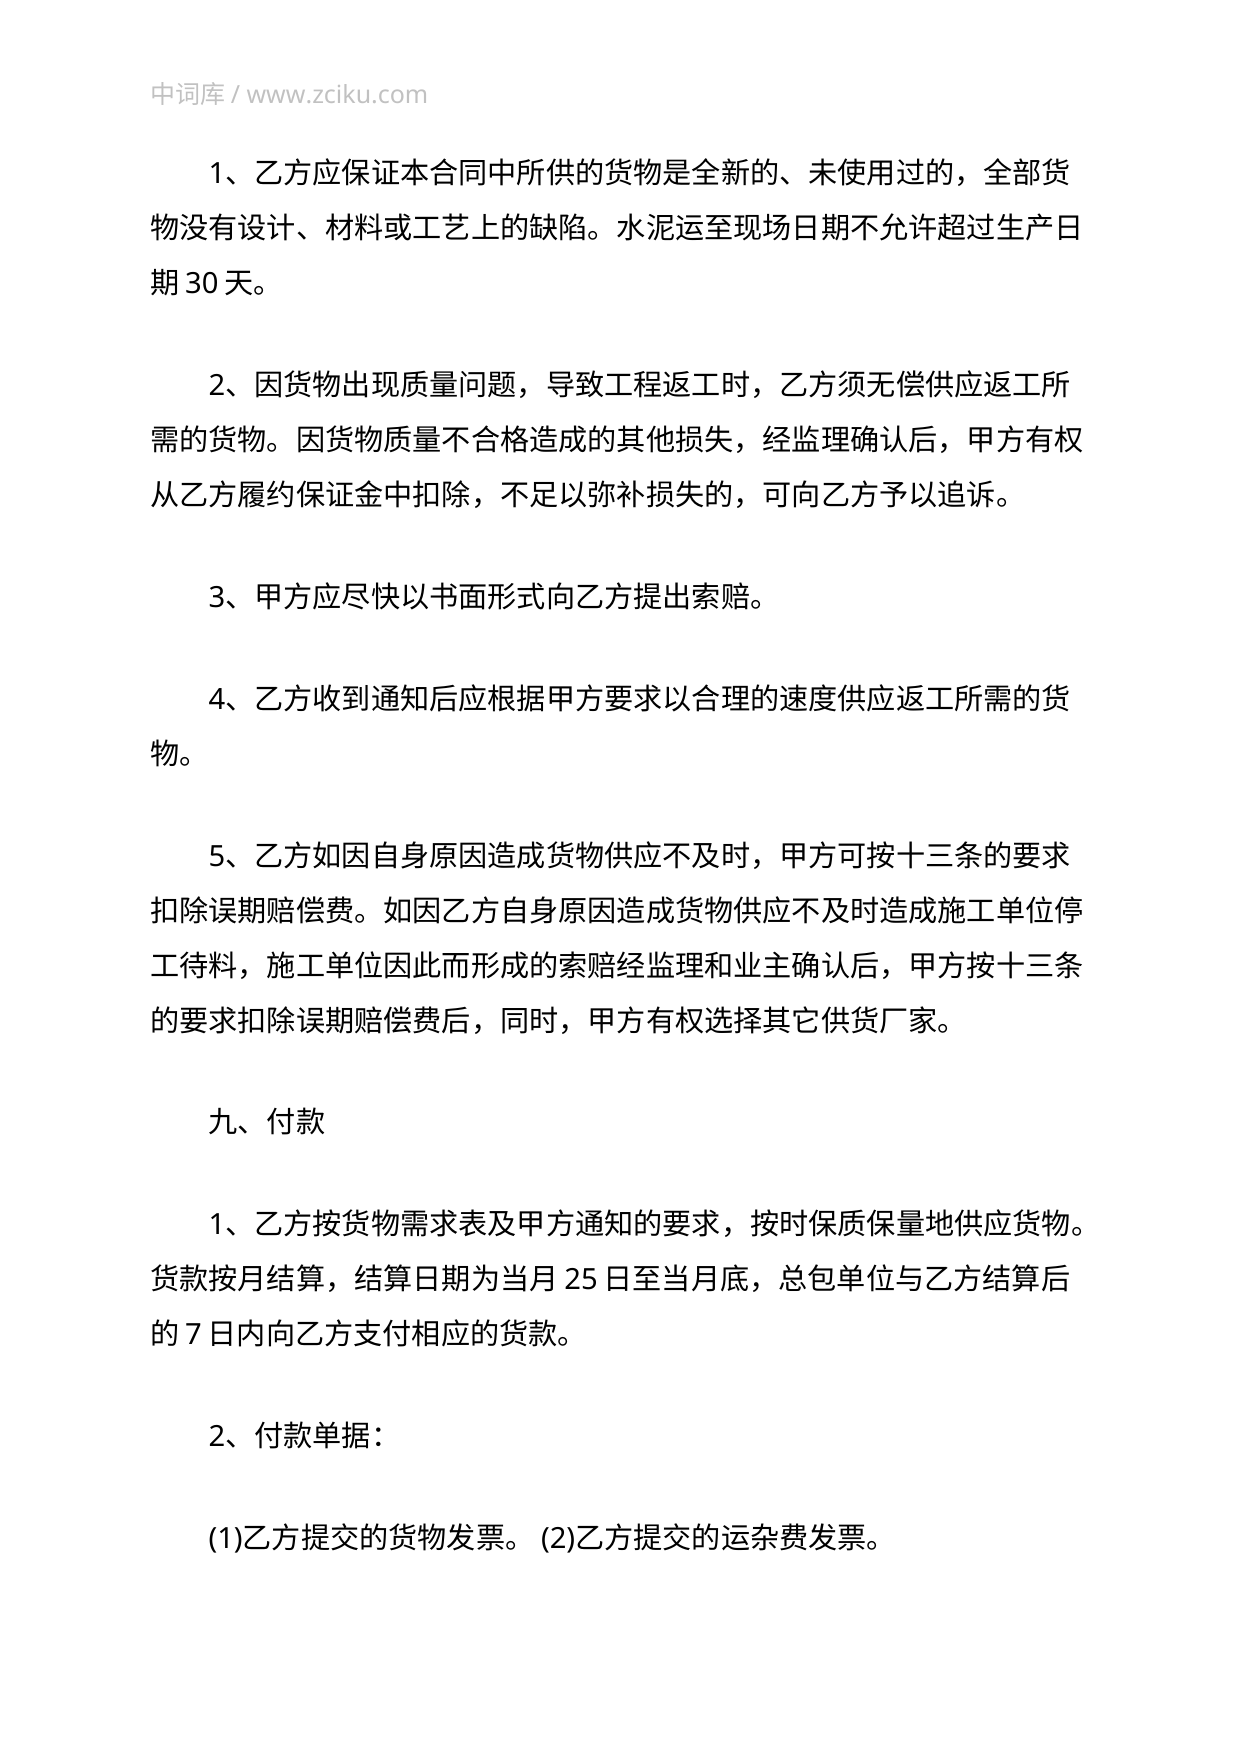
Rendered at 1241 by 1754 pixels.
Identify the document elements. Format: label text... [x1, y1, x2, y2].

text (1)乙方提交的货物发票。 (2)乙方提交的运杂费发票。 [150, 1514, 1090, 1557]
text 2、因货物出现质量问题，导致工程返工时，乙方须无偿供应返工所需的货物。因货物质量不合格造成的其他损失，经监理确认后，甲方有权从乙方履约保证金中扣除，不足以弥补损失的，可向乙方予以追诉。 [150, 362, 1090, 514]
text 1、乙方按货物需求表及甲方通知的要求，按时保质保量地供应货物。货款按月结算，结算日期为当月25日至当月底，总包单位与乙方结算后的7日内向乙方支付相应的货款。 [150, 1201, 1090, 1353]
text 九、付款 [150, 1099, 1090, 1141]
text 4、乙方收到通知后应根据甲方要求以合理的速度供应返工所需的货物。 [150, 676, 1090, 773]
text 5、乙方如因自身原因造成货物供应不及时，甲方可按十三条的要求扣除误期赔偿费。如因乙方自身原因造成货物供应不及时造成施工单位停工待料，施工单位因此而形成的索赔经监理和业主确认后，甲方按十三条的要求扣除误期赔偿费后，同时，甲方有权选择其它供货厂家。 [150, 832, 1090, 1039]
text 2、付款单据： [150, 1413, 1090, 1455]
text 3、甲方应尽快以书面形式向乙方提出索赔。 [150, 573, 1090, 616]
text 1、乙方应保证本合同中所供的货物是全新的、未使用过的，全部货物没有设计、材料或工艺上的缺陷。水泥运至现场日期不允许超过生产日期30天。 [150, 150, 1090, 302]
